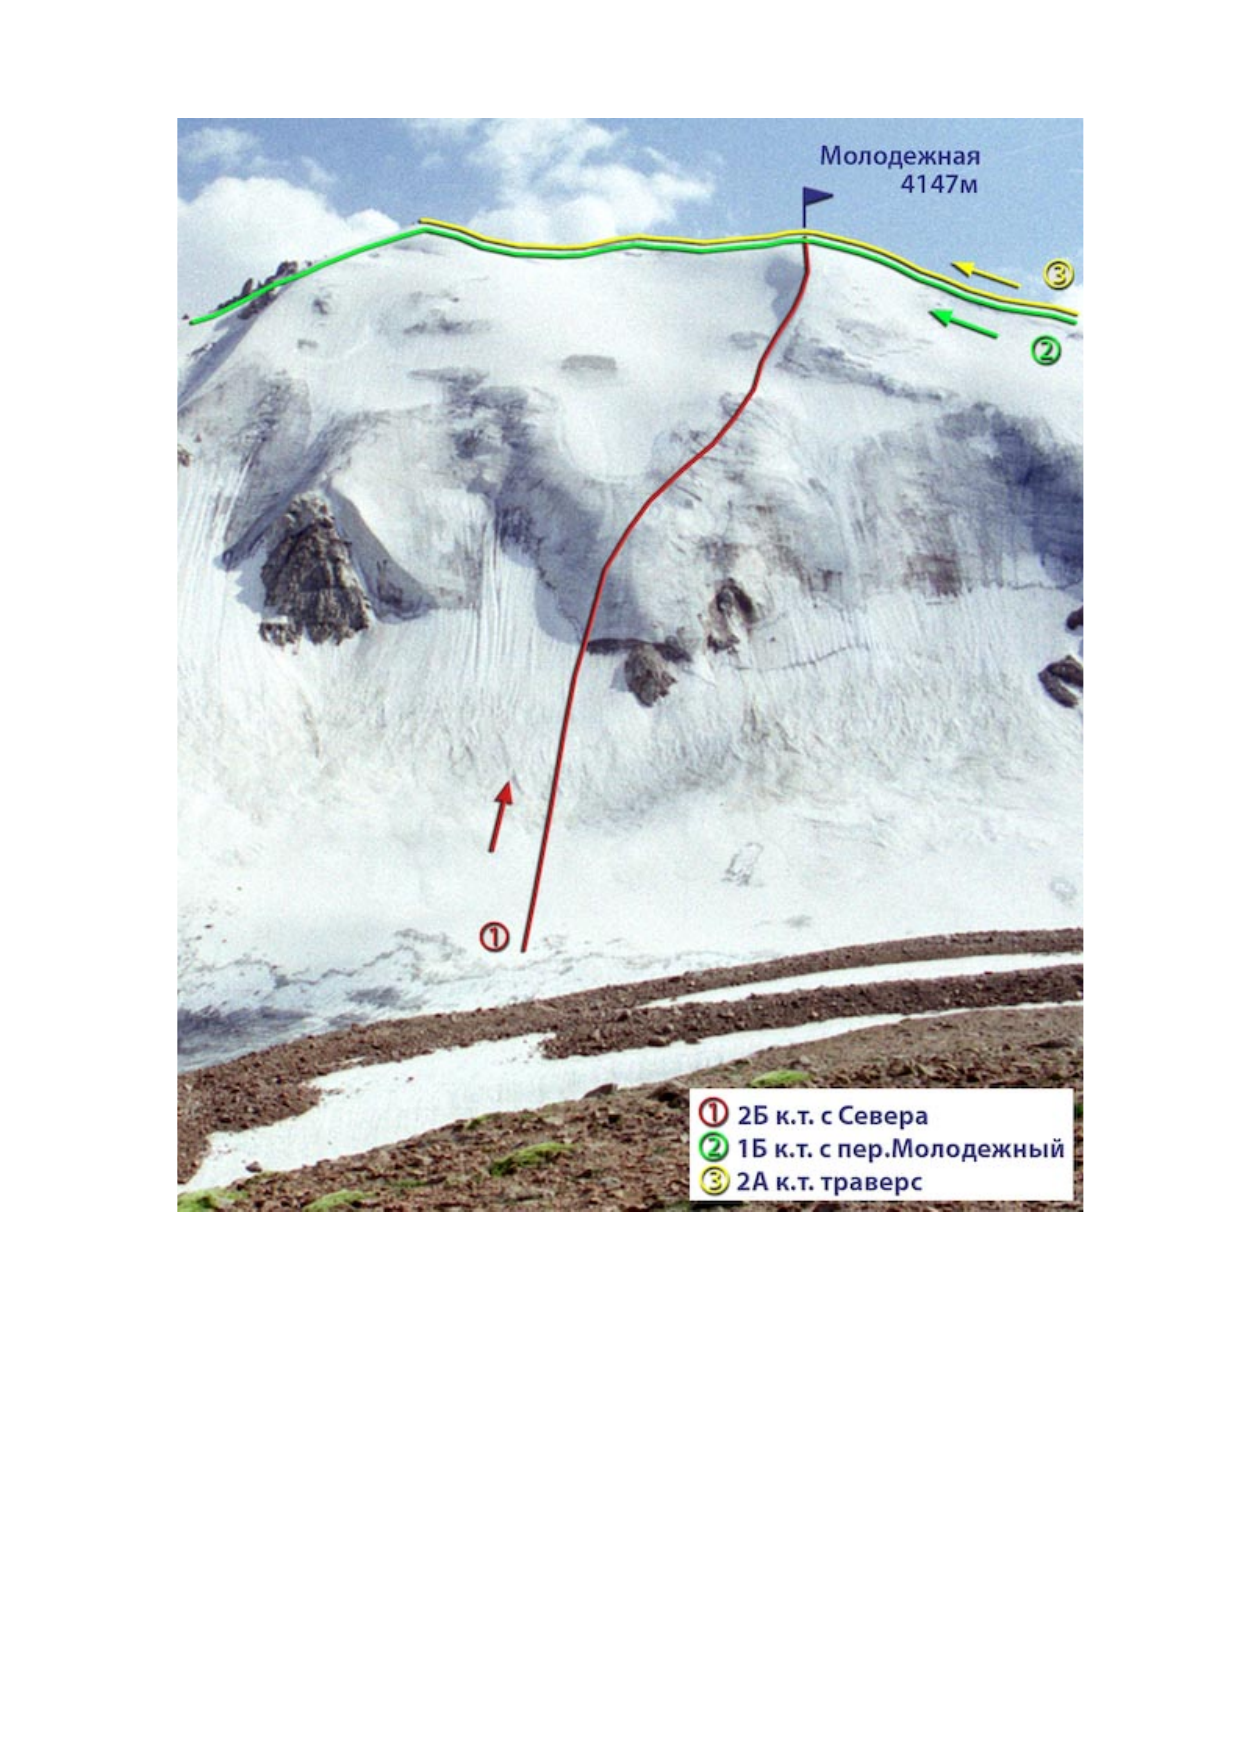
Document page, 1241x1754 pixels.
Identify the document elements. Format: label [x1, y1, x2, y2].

picture [177, 118, 1084, 1212]
